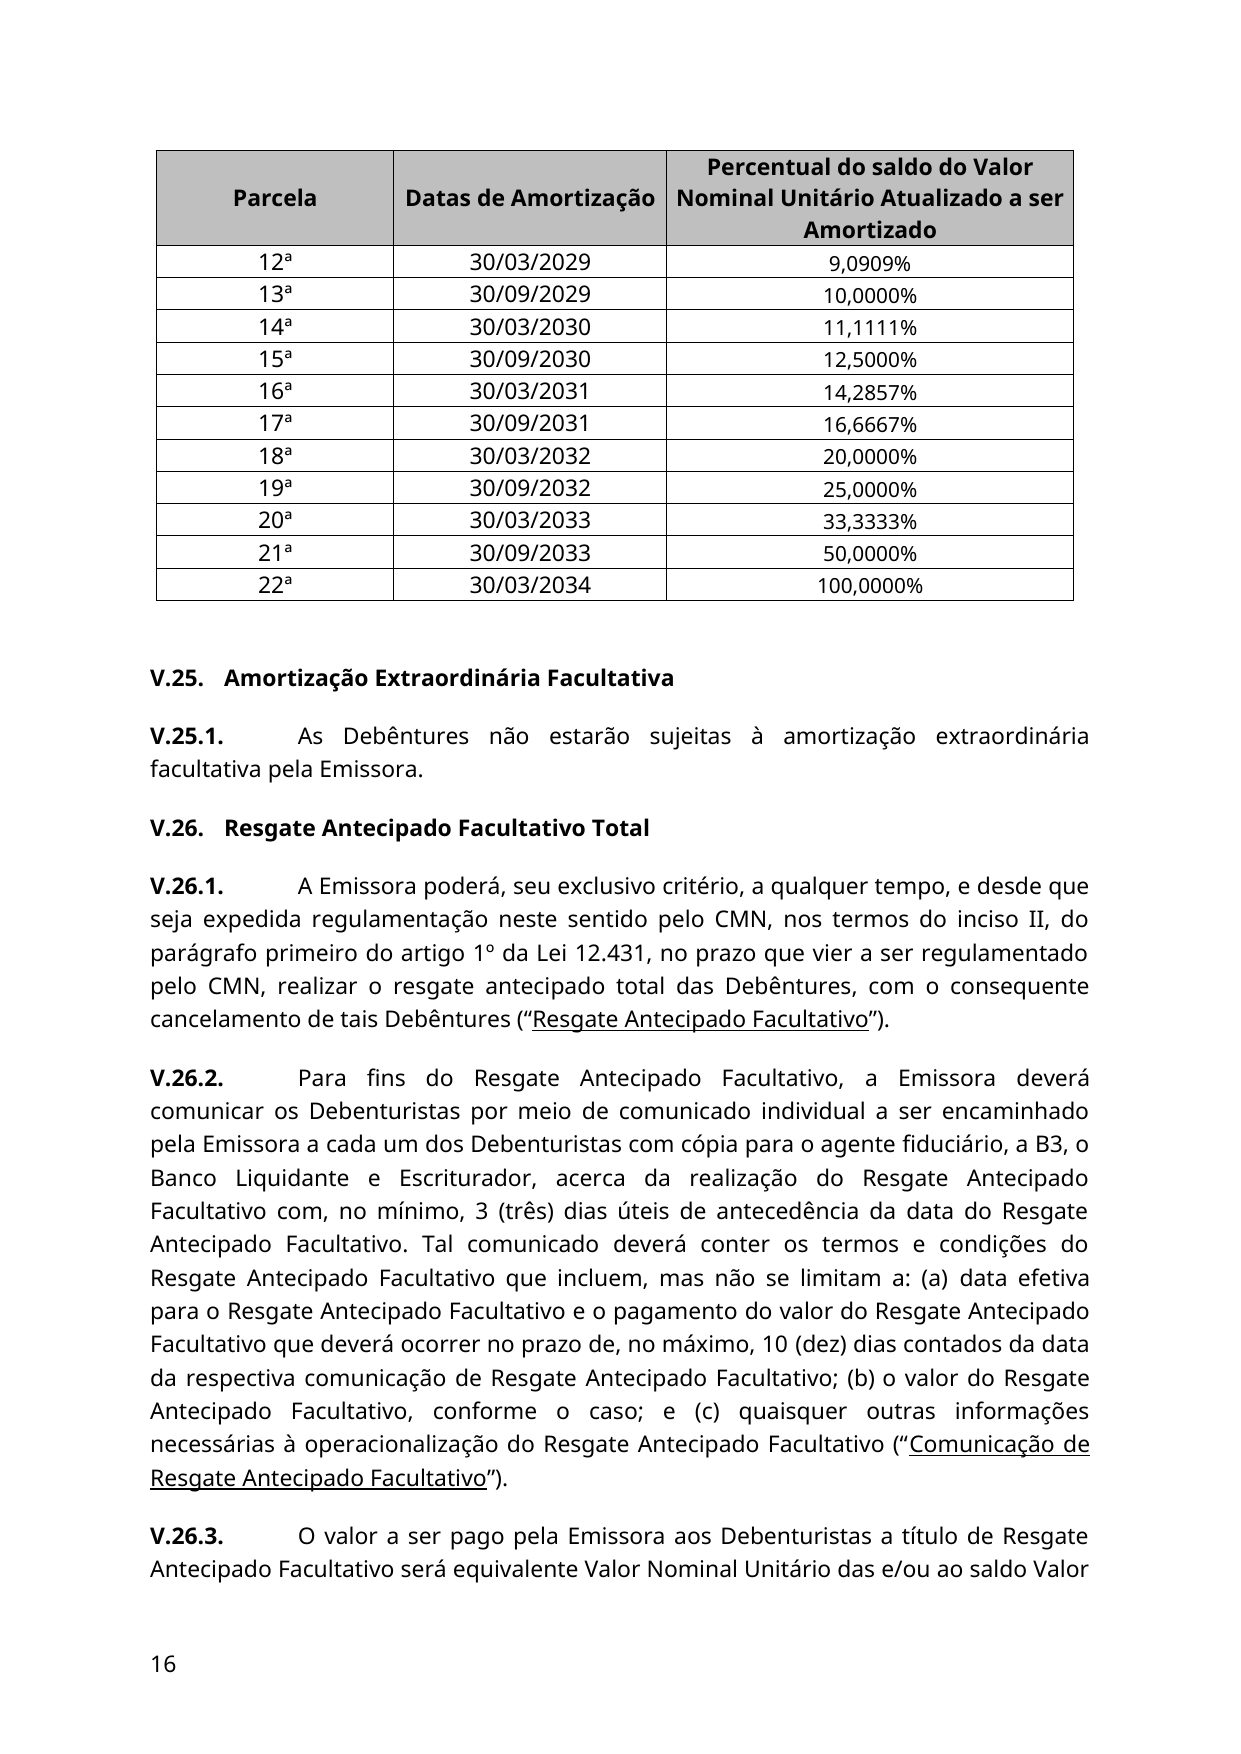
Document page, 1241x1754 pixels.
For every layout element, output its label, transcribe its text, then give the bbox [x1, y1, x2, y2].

table_cell 22ª [157, 569, 393, 600]
table_cell 15ª [157, 343, 393, 374]
table_cell 30/03/2033 [394, 504, 666, 535]
table_cell 30/03/2034 [394, 569, 666, 600]
table_cell 30/09/2029 [394, 278, 666, 309]
table_cell 12,5000% [667, 343, 1073, 374]
table_cell 30/03/2031 [394, 375, 666, 406]
table_cell 19ª [157, 472, 393, 503]
table_cell 13ª [157, 278, 393, 309]
list As Debêntures não estarão sujeitas à amortização extraordinária facultativa pela Emissora. [150, 718, 1090, 784]
table_cell 30/09/2030 [394, 343, 666, 374]
table_header Datas de Amortização [394, 151, 666, 245]
table_cell 18ª [157, 440, 393, 471]
table_header Parcela [157, 151, 393, 245]
table_cell 30/09/2033 [394, 536, 666, 568]
list Amortização Extraordinária Facultativa [150, 659, 1090, 693]
table_cell 21ª [157, 536, 393, 568]
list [150, 1518, 1090, 1584]
table_cell 14ª [157, 310, 393, 342]
list A Emissora poderá, seu exclusivo critério, a qualquer tempo, e desde que seja expedida regulamentação neste sentido pelo CMN, nos termos do inciso II, do parágrafo primeiro do artigo 1º da Lei 12.431, no prazo que vier a ser regulamentado pelo CMN, realizar o resgate antecipado total das Debêntures, com o consequente cancelamento de tais Debêntures (“Resgate Antecipado Facultativo”). [150, 868, 1090, 1034]
table_cell 12ª [157, 246, 393, 277]
table_cell 9,0909% [667, 246, 1073, 277]
table_cell 16ª [157, 375, 393, 406]
table_cell 17ª [157, 407, 393, 438]
table_cell 100,0000% [667, 569, 1073, 600]
list Resgate Antecipado Facultativo Total [150, 809, 1090, 843]
table_cell 20ª [157, 504, 393, 535]
table_cell 10,0000% [667, 278, 1073, 309]
table_cell 25,0000% [667, 472, 1073, 503]
table_cell 30/03/2030 [394, 310, 666, 342]
table_cell 16,6667% [667, 407, 1073, 438]
table_cell 50,0000% [667, 536, 1073, 568]
table_header Percentual do saldo do Valor Nominal Unitário Atualizado a ser Amortizado [667, 151, 1073, 245]
table_cell 11,1111% [667, 310, 1073, 342]
table_cell 30/03/2029 [394, 246, 666, 277]
table_cell 20,0000% [667, 440, 1073, 471]
table_cell 30/03/2032 [394, 440, 666, 471]
list Para fins do Resgate Antecipado Facultativo, a Emissora deverá comunicar os Debenturistas por meio de comunicado individual a ser encaminhado pela Emissora a cada um dos Debenturistas com cópia para o agente fiduciário, a B3, o Banco Liquidante e Escriturador, acerca da realização do Resgate Antecipado Facultativo com, no mínimo, 3 (três) dias úteis de antecedência da data do Resgate Antecipado Facultativo. Tal comunicado deverá conter os termos e condições do Resgate Antecipado Facultativo que incluem, mas não se limitam a: (a) data efetiva para o Resgate Antecipado Facultativo e o pagamento do valor do Resgate Antecipado Facultativo que deverá ocorrer no prazo de, no máximo, 10 (dez) dias contados da data da respectiva comunicação de Resgate Antecipado Facultativo; (b) o valor do Resgate Antecipado Facultativo, conforme o caso; e (c) quaisquer outras informações necessárias à operacionalização do Resgate Antecipado Facultativo (“Comunicação de Resgate Antecipado Facultativo”). [150, 1059, 1090, 1493]
table_cell 14,2857% [667, 375, 1073, 406]
table_cell 30/09/2031 [394, 407, 666, 438]
table_cell 33,3333% [667, 504, 1073, 535]
table_cell 30/09/2032 [394, 472, 666, 503]
